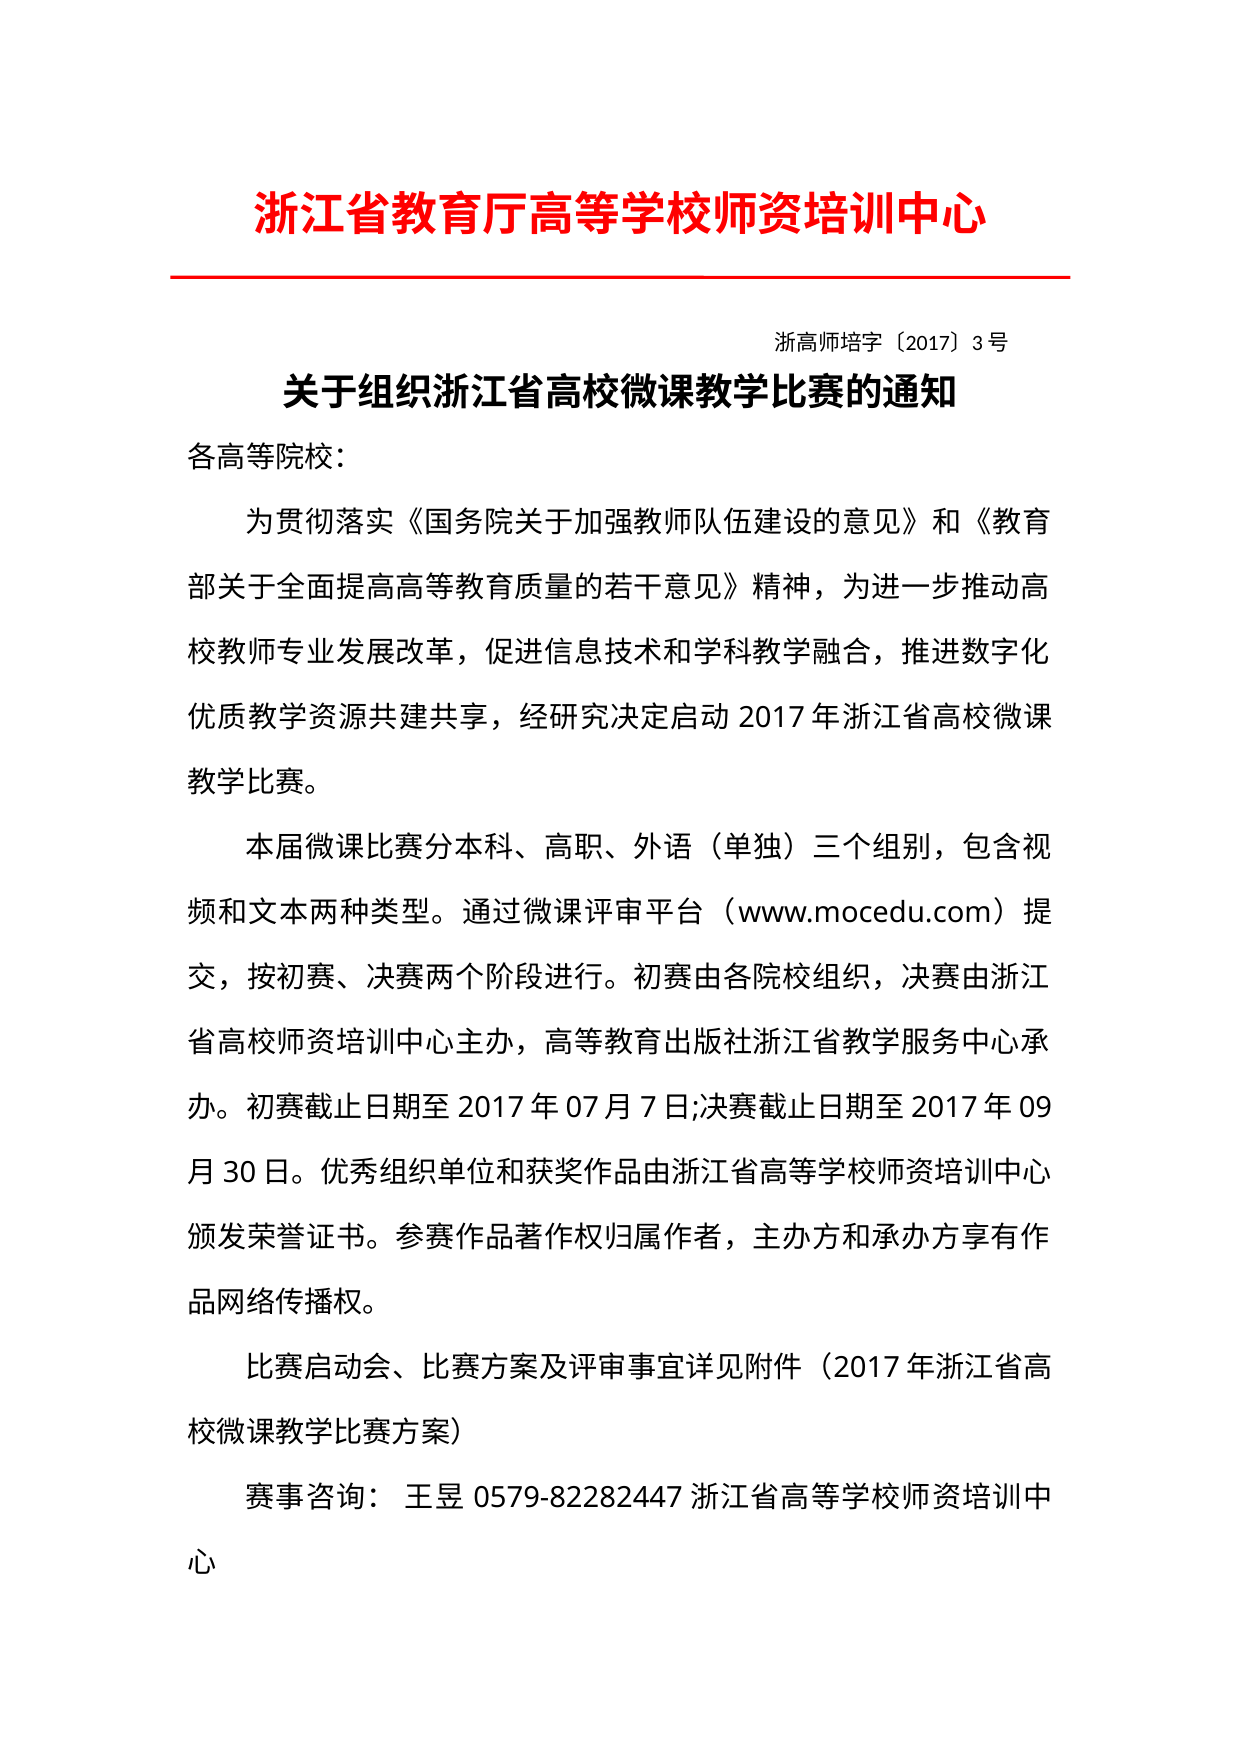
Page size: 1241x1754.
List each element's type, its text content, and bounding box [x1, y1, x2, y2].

text 为贯彻落实《国务院关于加强教师队伍建设的意见》和《教育部关于全面提高高等教育质量的若干意见》精神，为进一步推动高校教师专业发展改革，促进信息技术和学科教学融合，推进数字化优质教学资源共建共享，经研究决定启动2017年浙江省高校微课教学比赛。 [187, 487, 1053, 812]
text 关于组织浙江省高校微课教学比赛的通知 [187, 357, 1053, 422]
text 各高等院校： [187, 422, 1053, 487]
text 本届微课比赛分本科、高职、外语（单独）三个组别，包含视频和文本两种类型。通过微课评审平台（www.mocedu.com）提交，按初赛、决赛两个阶段进行。初赛由各院校组织，决赛由浙江省高校师资培训中心主办，高等教育出版社浙江省教学服务中心承办。初赛截止日期至2017年07月7日;决赛截止日期至2017年09月30日。优秀组织单位和获奖作品由浙江省高等学校师资培训中心颁发荣誉证书。参赛作品著作权归属作者，主办方和承办方享有作品网络传播权。 [187, 812, 1053, 1332]
text 浙江省教育厅高等学校师资培训中心 [187, 162, 1053, 259]
text 浙高师培字〔2017〕3号 [187, 324, 1009, 357]
text 比赛启动会、比赛方案及评审事宜详见附件（2017年浙江省高校微课教学比赛方案） [187, 1332, 1053, 1462]
text 赛事咨询： 王昱 0579-82282447浙江省高等学校师资培训中心 [187, 1462, 1053, 1592]
